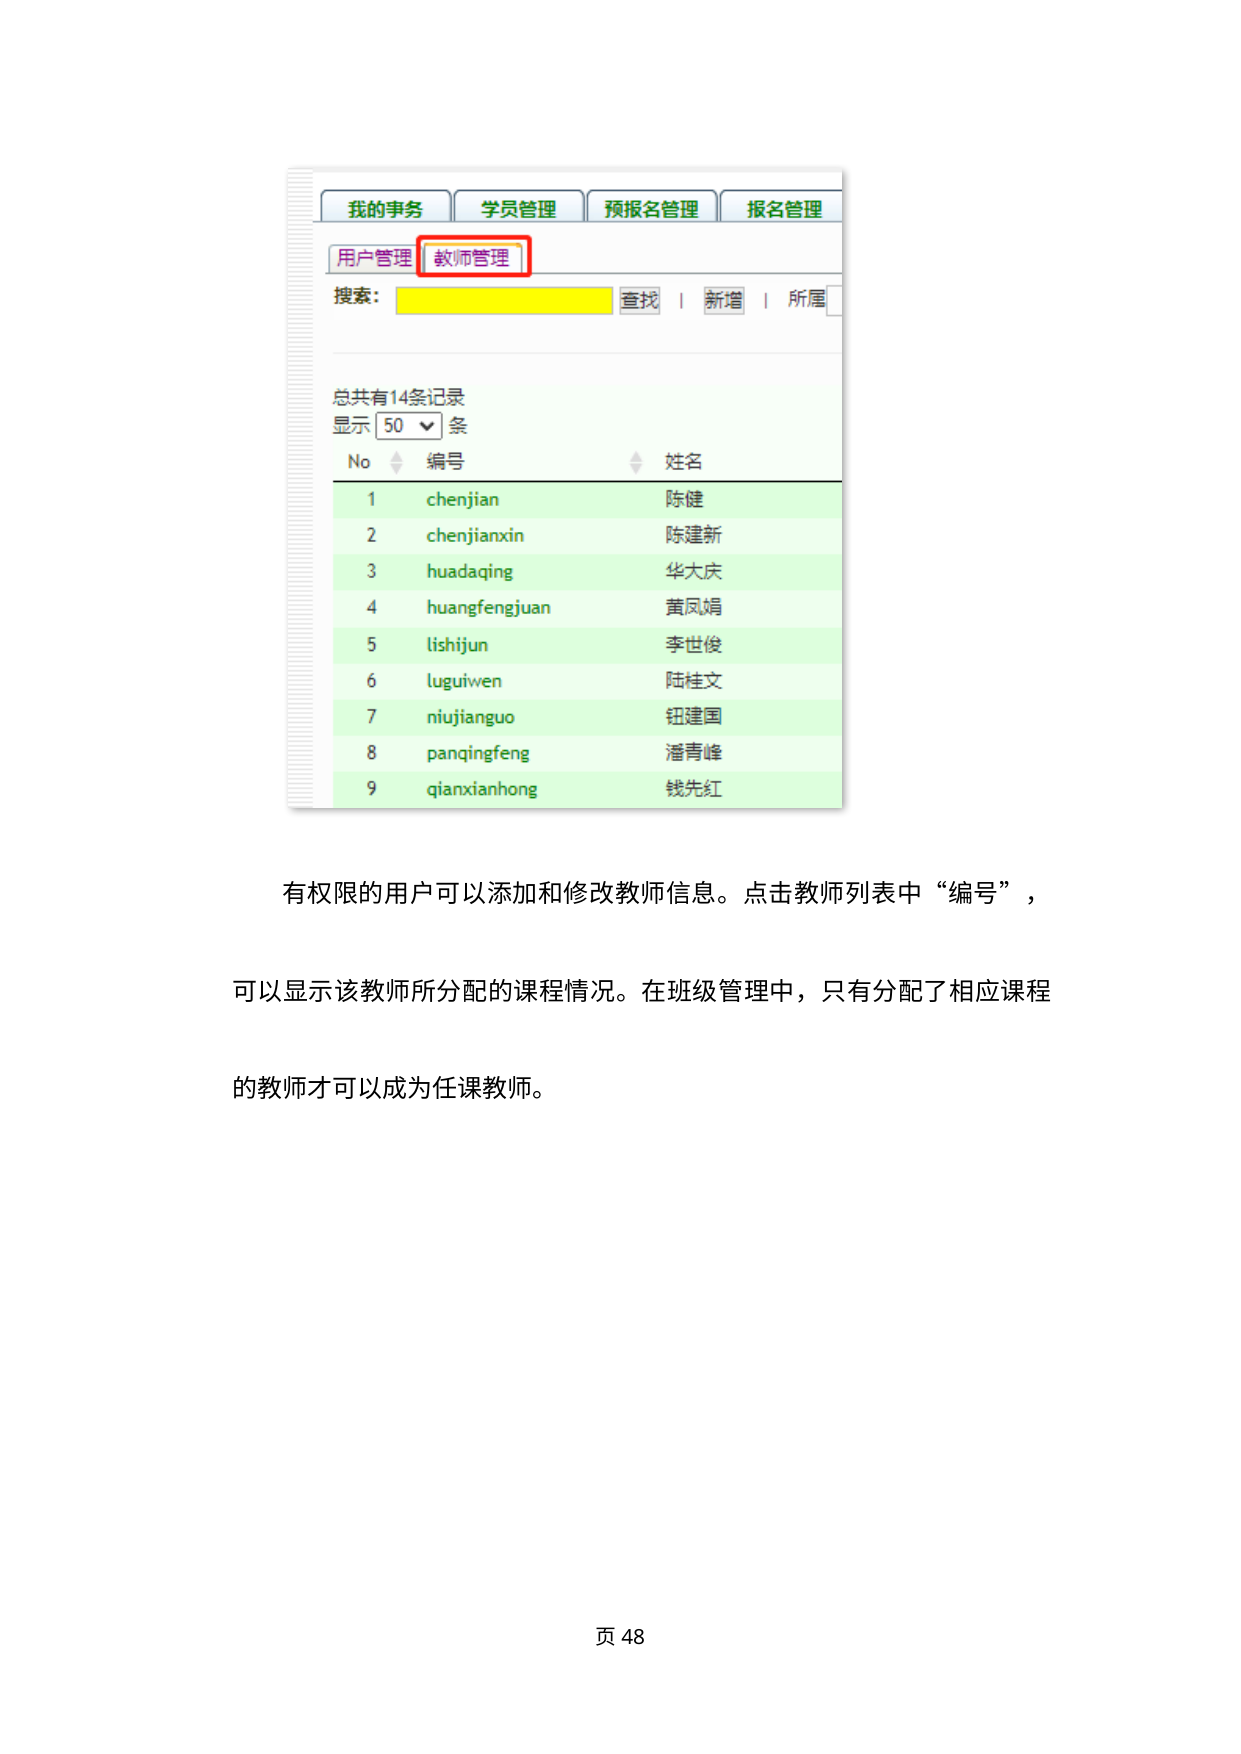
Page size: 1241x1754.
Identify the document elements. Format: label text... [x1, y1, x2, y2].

picture [288, 168, 842, 808]
list 有权限的用户可以添加和修改教师信息。点击教师列表中“编号”，可以显示该教师所分配的课程情况。在班级管理中，只有分配了相应课程的教师才可以成为任课教师。 [232, 859, 1053, 1119]
